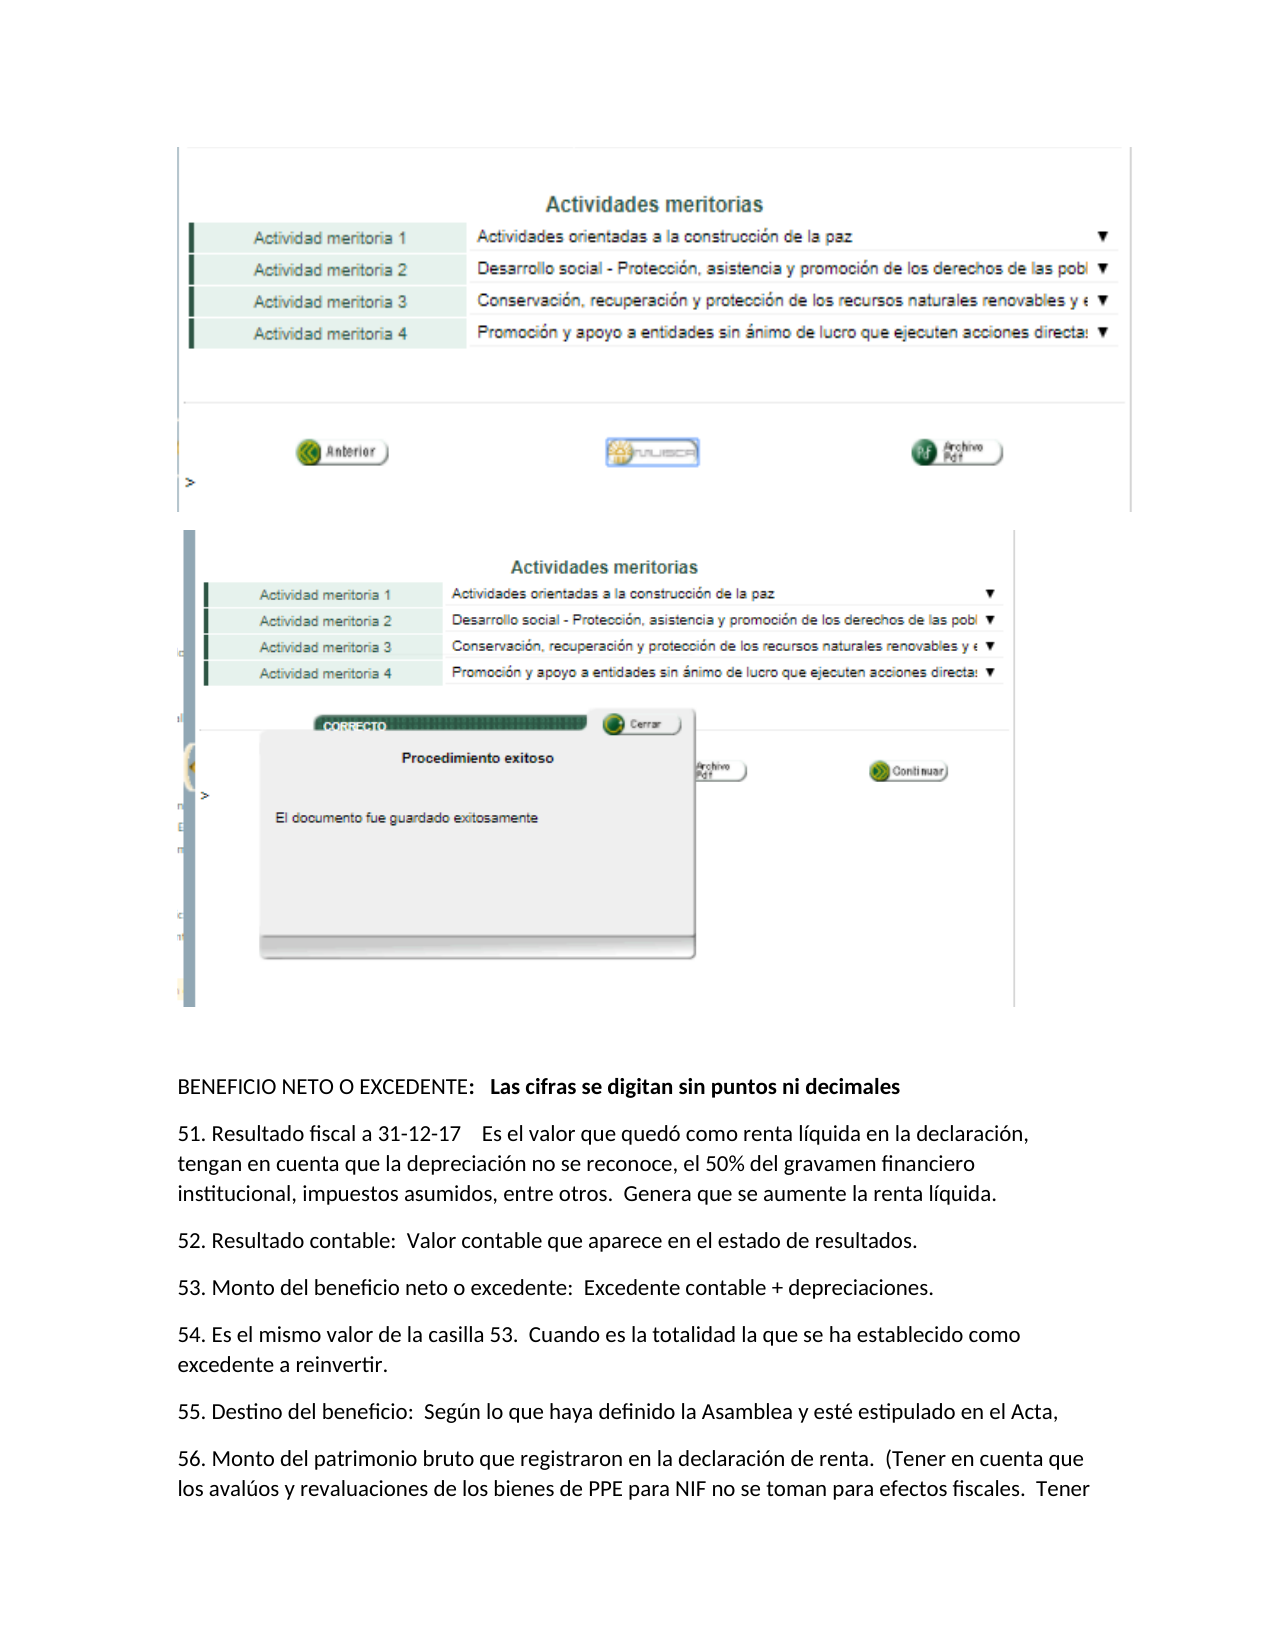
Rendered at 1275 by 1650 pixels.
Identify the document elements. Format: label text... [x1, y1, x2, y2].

text 54. Es el mismo valor de la casilla 53. Cuando es la totalidad la que se ha establecido como excedente a reinvertir. [177, 1320, 1098, 1378]
text 55. Destino del beneficio: Según lo que haya definido la Asamblea y esté estipulado en el Acta, [177, 1397, 1098, 1425]
text 52. Resultado contable: Valor contable que aparece en el estado de resultados. [177, 1226, 1098, 1254]
text 53. Monto del beneficio neto o excedente: Excedente contable + depreciaciones. [177, 1273, 1098, 1301]
text BENEFICIO NETO O EXCEDENTE: Las cifras se digitan sin puntos ni decimales [177, 1072, 1098, 1100]
text 51. Resultado fiscal a 31-12-17 Es el valor que quedó como renta líquida en la declaración, tengan en cuenta que la depreciación no se reconoce, el 50% del gravamen financiero institucional, impuestos asumidos, entre otros. Genera que se aumente la renta líquida. [177, 1119, 1098, 1207]
picture [177, 530, 1089, 1007]
picture [177, 147, 1170, 512]
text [177, 1444, 1098, 1502]
